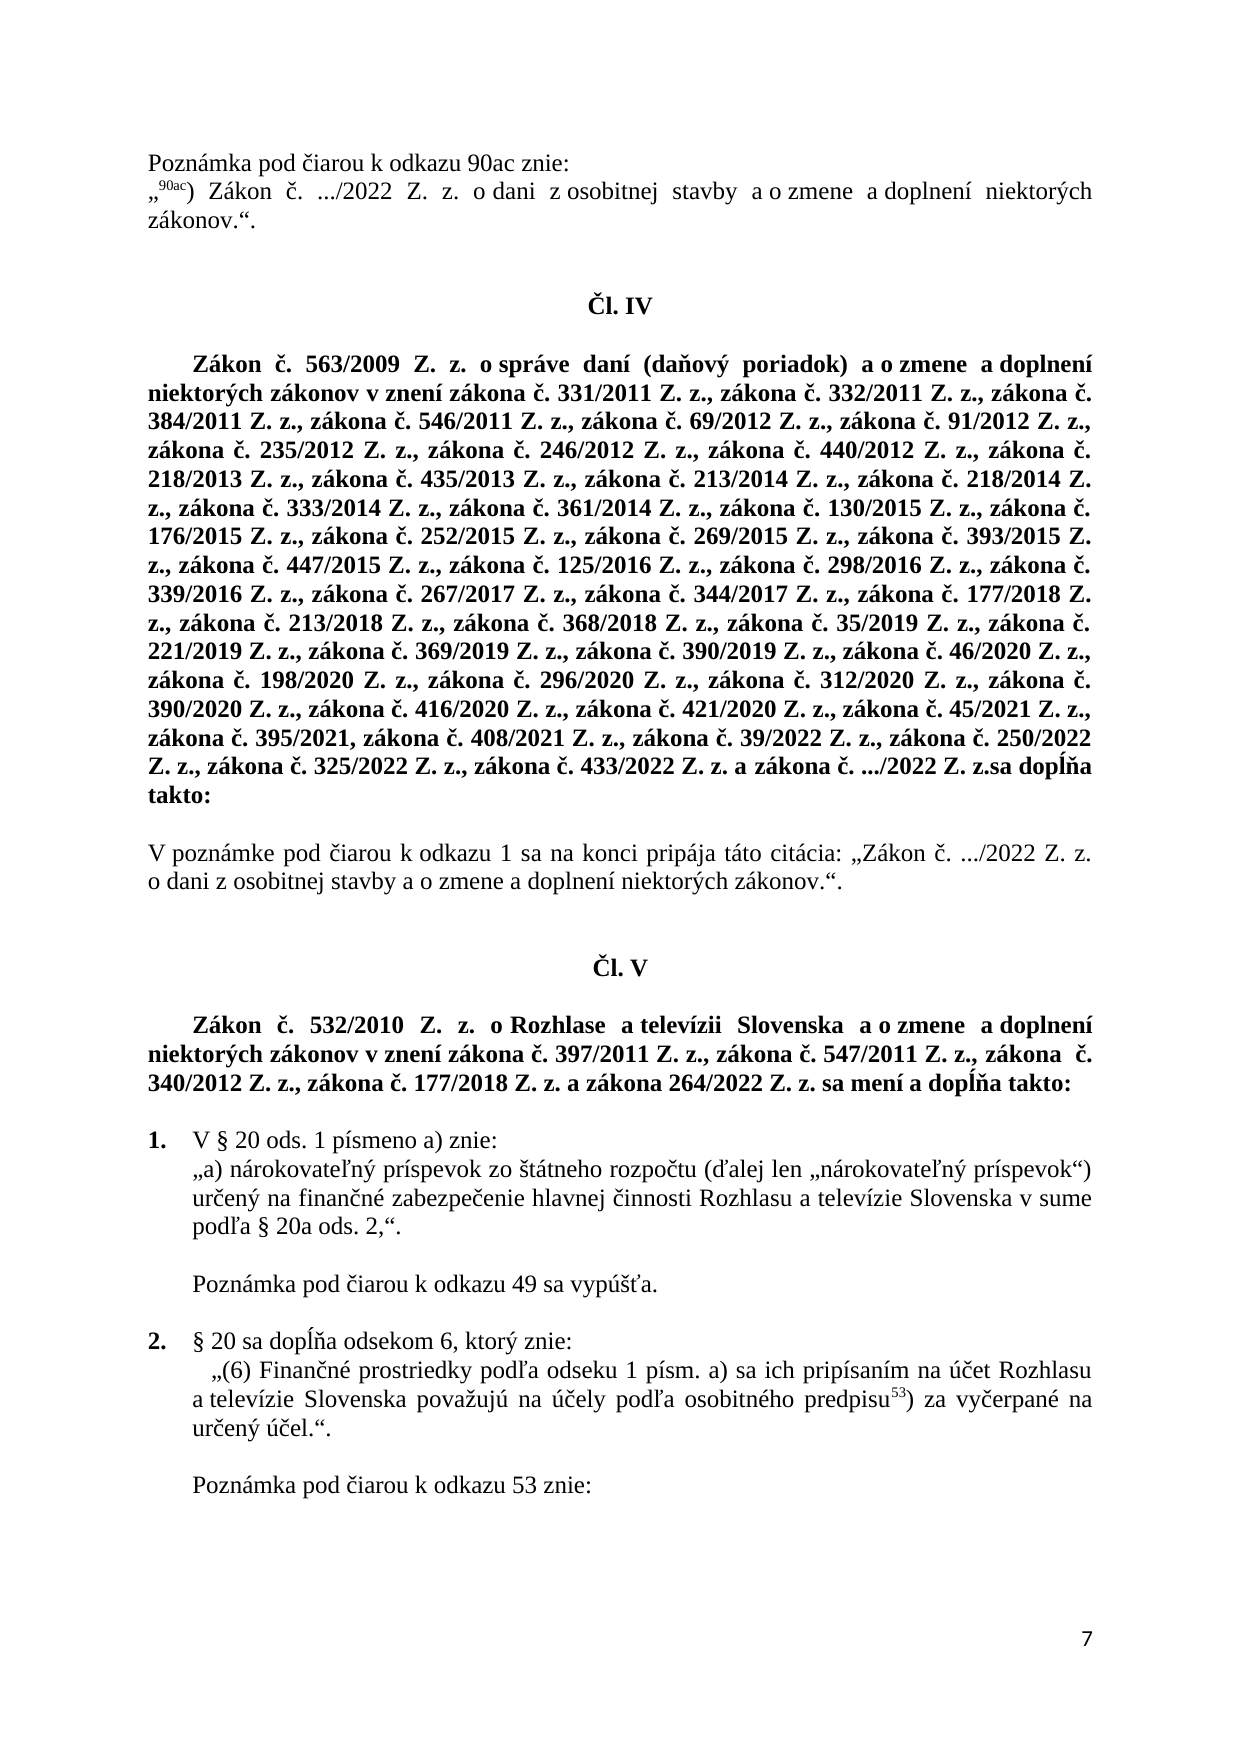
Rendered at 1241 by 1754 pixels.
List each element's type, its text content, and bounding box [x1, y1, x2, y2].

text Zákon č. 563/2009 Z. z. o správe daní (daňový poriadok) a o zmene a doplnení niektorých zákonov v znení zákona č. 331/2011 Z. z., zákona č. 332/2011 Z. z., zákona č. 384/2011 Z. z., zákona č. 546/2011 Z. z., zákona č. 69/2012 Z. z., zákona č. 91/2012 Z. z., zákona č. 235/2012 Z. z., zákona č. 246/2012 Z. z., zákona č. 440/2012 Z. z., zákona č. 218/2013 Z. z., zákona č. 435/2013 Z. z., zákona č. 213/2014 Z. z., zákona č. 218/2014 Z. z., zákona č. 333/2014 Z. z., zákona č. 361/2014 Z. z., zákona č. 130/2015 Z. z., zákona č. 176/2015 Z. z., zákona č. 252/2015 Z. z., zákona č. 269/2015 Z. z., zákona č. 393/2015 Z. z., zákona č. 447/2015 Z. z., zákona č. 125/2016 Z. z., zákona č. 298/2016 Z. z., zákona č. 339/2016 Z. z., zákona č. 267/2017 Z. z., zákona č. 344/2017 Z. z., zákona č. 177/2018 Z. z., zákona č. 213/2018 Z. z., zákona č. 368/2018 Z. z., zákona č. 35/2019 Z. z., zákona č. 221/2019 Z. z., zákona č. 369/2019 Z. z., zákona č. 390/2019 Z. z., zákona č. 46/2020 Z. z., zákona č. 198/2020 Z. z., zákona č. 296/2020 Z. z., zákona č. 312/2020 Z. z., zákona č. 390/2020 Z. z., zákona č. 416/2020 Z. z., zákona č. 421/2020 Z. z., zákona č. 45/2021 Z. z., zákona č. 395/2021, zákona č. 408/2021 Z. z., zákona č. 39/2022 Z. z., zákona č. 250/2022 Z. z., zákona č. 325/2022 Z. z., zákona č. 433/2022 Z. z. a zákona č. .../2022 Z. z.sa dopĺňa takto: [148, 349, 1093, 809]
text Zákon č. 532/2010 Z. z. o Rozhlase a televízii Slovenska a o zmene a doplnení niektorých zákonov v znení zákona č. 397/2011 Z. z., zákona č. 547/2011 Z. z., zákona č. 340/2012 Z. z., zákona č. 177/2018 Z. z. a zákona 264/2022 Z. z. sa mení a dopĺňa takto: [148, 1010, 1093, 1096]
text Čl. IV [148, 291, 1093, 320]
text Poznámka pod čiarou k odkazu 49 sa vypúšťa. [192, 1269, 1093, 1298]
list § 20 sa dopĺňa odsekom 6, ktorý znie: [148, 1326, 1093, 1355]
text V poznámke pod čiarou k odkazu 1 sa na konci pripája táto citácia: „Zákon č. .../2022 Z. z. o dani z osobitnej stavby a o zmene a doplnení niektorých zákonov.“. [148, 838, 1093, 895]
text 1. V § 20 ods. 1 písmeno a) znie: [148, 1125, 1093, 1154]
text „a) nárokovateľný príspevok zo štátneho rozpočtu (ďalej len „nárokovateľný príspevok“) určený na finančné zabezpečenie hlavnej činnosti Rozhlasu a televízie Slovenska v sume podľa § 20a ods. 2,“. [192, 1154, 1093, 1240]
text „90ac) Zákon č. .../2022 Z. z. o dani z osobitnej stavby a o zmene a doplnení niektorých zákonov.“. [148, 176, 1093, 234]
text Poznámka pod čiarou k odkazu 90ac znie: [148, 148, 1093, 176]
text Poznámka pod čiarou k odkazu 53 znie: [192, 1470, 1093, 1499]
text Čl. V [148, 953, 1093, 981]
text „(6) Finančné prostriedky podľa odseku 1 písm. a) sa ich pripísaním na účet Rozhlasu a televízie Slovenska považujú na účely podľa osobitného predpisu53) za vyčerpané na určený účel.“. [148, 1355, 1093, 1441]
